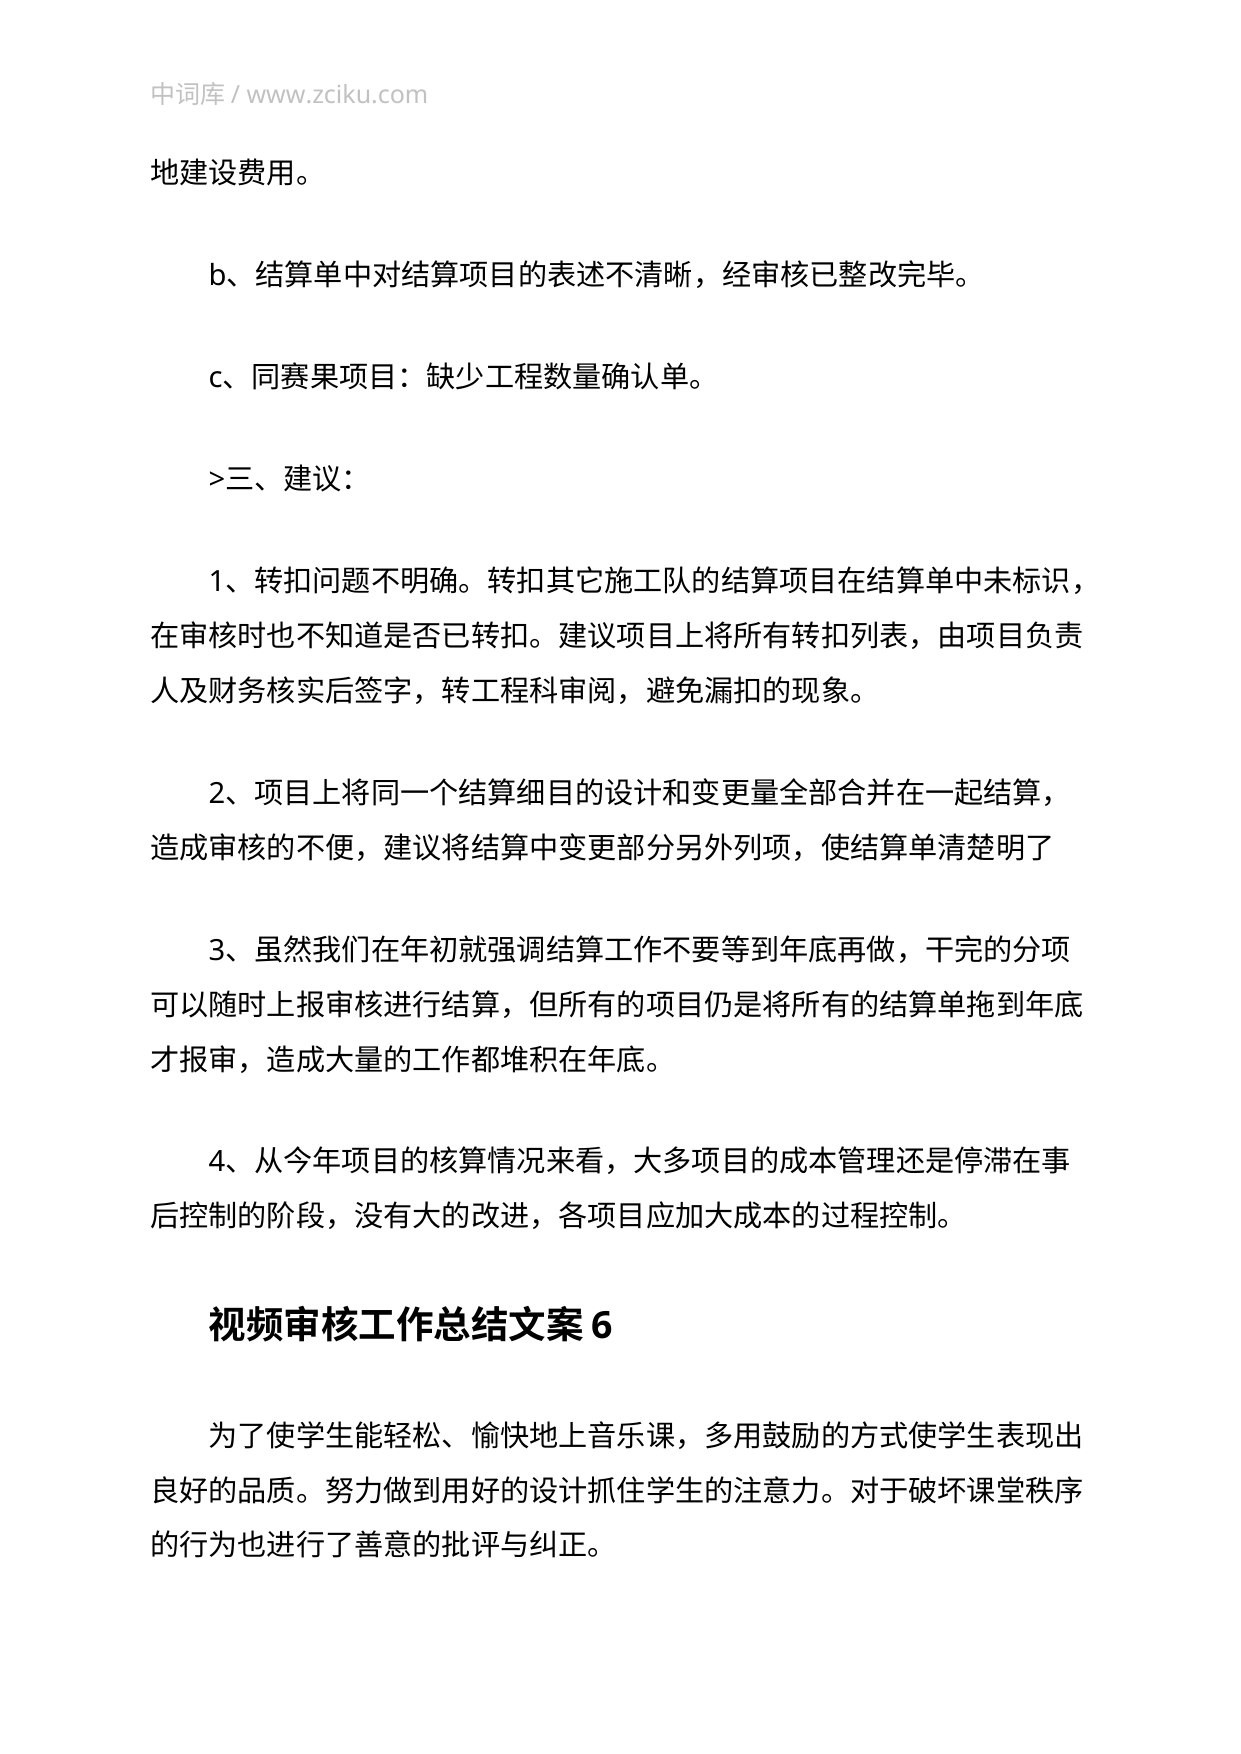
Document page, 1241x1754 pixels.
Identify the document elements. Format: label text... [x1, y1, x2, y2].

text 为了使学生能轻松、愉快地上音乐课，多用鼓励的方式使学生表现出良好的品质。努力做到用好的设计抓住学生的注意力。对于破坏课堂秩序的行为也进行了善意的批评与纠正。 [150, 1412, 1090, 1564]
text 视频审核工作总结文案6 [150, 1294, 1090, 1349]
text b、结算单中对结算项目的表述不清晰，经审核已整改完毕。 [150, 252, 1090, 294]
text 2、项目上将同一个结算细目的设计和变更量全部合并在一起结算，造成审核的不便，建议将结算中变更部分另外列项，使结算单清楚明了 [150, 769, 1090, 867]
text 4、从今年项目的核算情况来看，大多项目的成本管理还是停滞在事后控制的阶段，没有大的改进，各项目应加大成本的过程控制。 [150, 1138, 1090, 1235]
text 1、转扣问题不明确。转扣其它施工队的结算项目在结算单中未标识，在审核时也不知道是否已转扣。建议项目上将所有转扣列表，由项目负责人及财务核实后签字，转工程科审阅，避免漏扣的现象。 [150, 558, 1090, 710]
text 3、虽然我们在年初就强调结算工作不要等到年底再做，干完的分项可以随时上报审核进行结算，但所有的项目仍是将所有的结算单拖到年底才报审，造成大量的工作都堆积在年底。 [150, 926, 1090, 1078]
text >三、建议： [150, 456, 1090, 498]
text c、同赛果项目：缺少工程数量确认单。 [150, 354, 1090, 396]
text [150, 150, 1090, 192]
